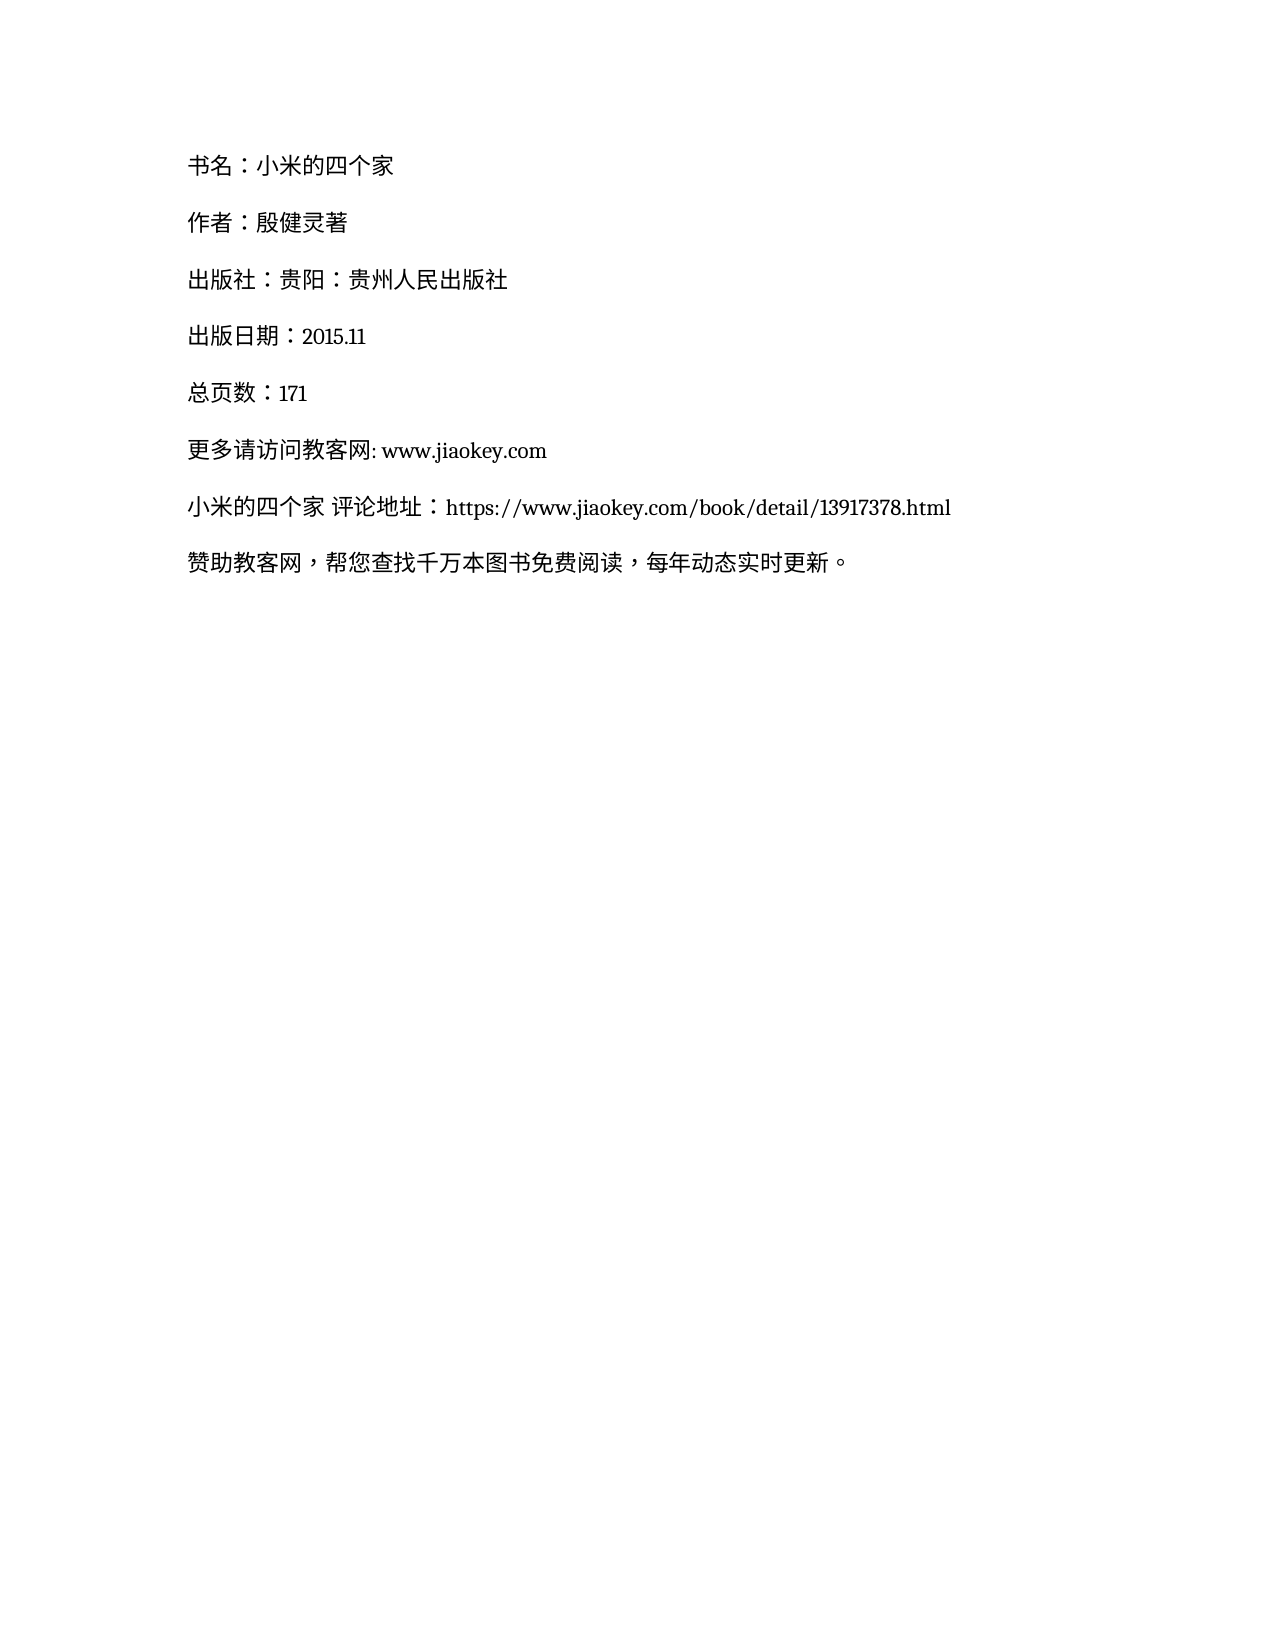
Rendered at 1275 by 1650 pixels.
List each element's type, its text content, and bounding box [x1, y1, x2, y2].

text 出版日期：2015.11 [187, 320, 1087, 352]
text 赞助教客网，帮您查找千万本图书免费阅读，每年动态实时更新。 [187, 547, 1087, 579]
text 作者：殷健灵著 [187, 207, 1087, 238]
text 总页数：171 [187, 377, 1087, 408]
text 书名：小米的四个家 [187, 150, 1087, 181]
text 出版社：贵阳：贵州人民出版社 [187, 263, 1087, 295]
text 小米的四个家 评论地址：https://www.jiaokey.com/book/detail/13917378.html [187, 491, 1087, 522]
text 更多请访问教客网: www.jiaokey.com [187, 434, 1087, 465]
